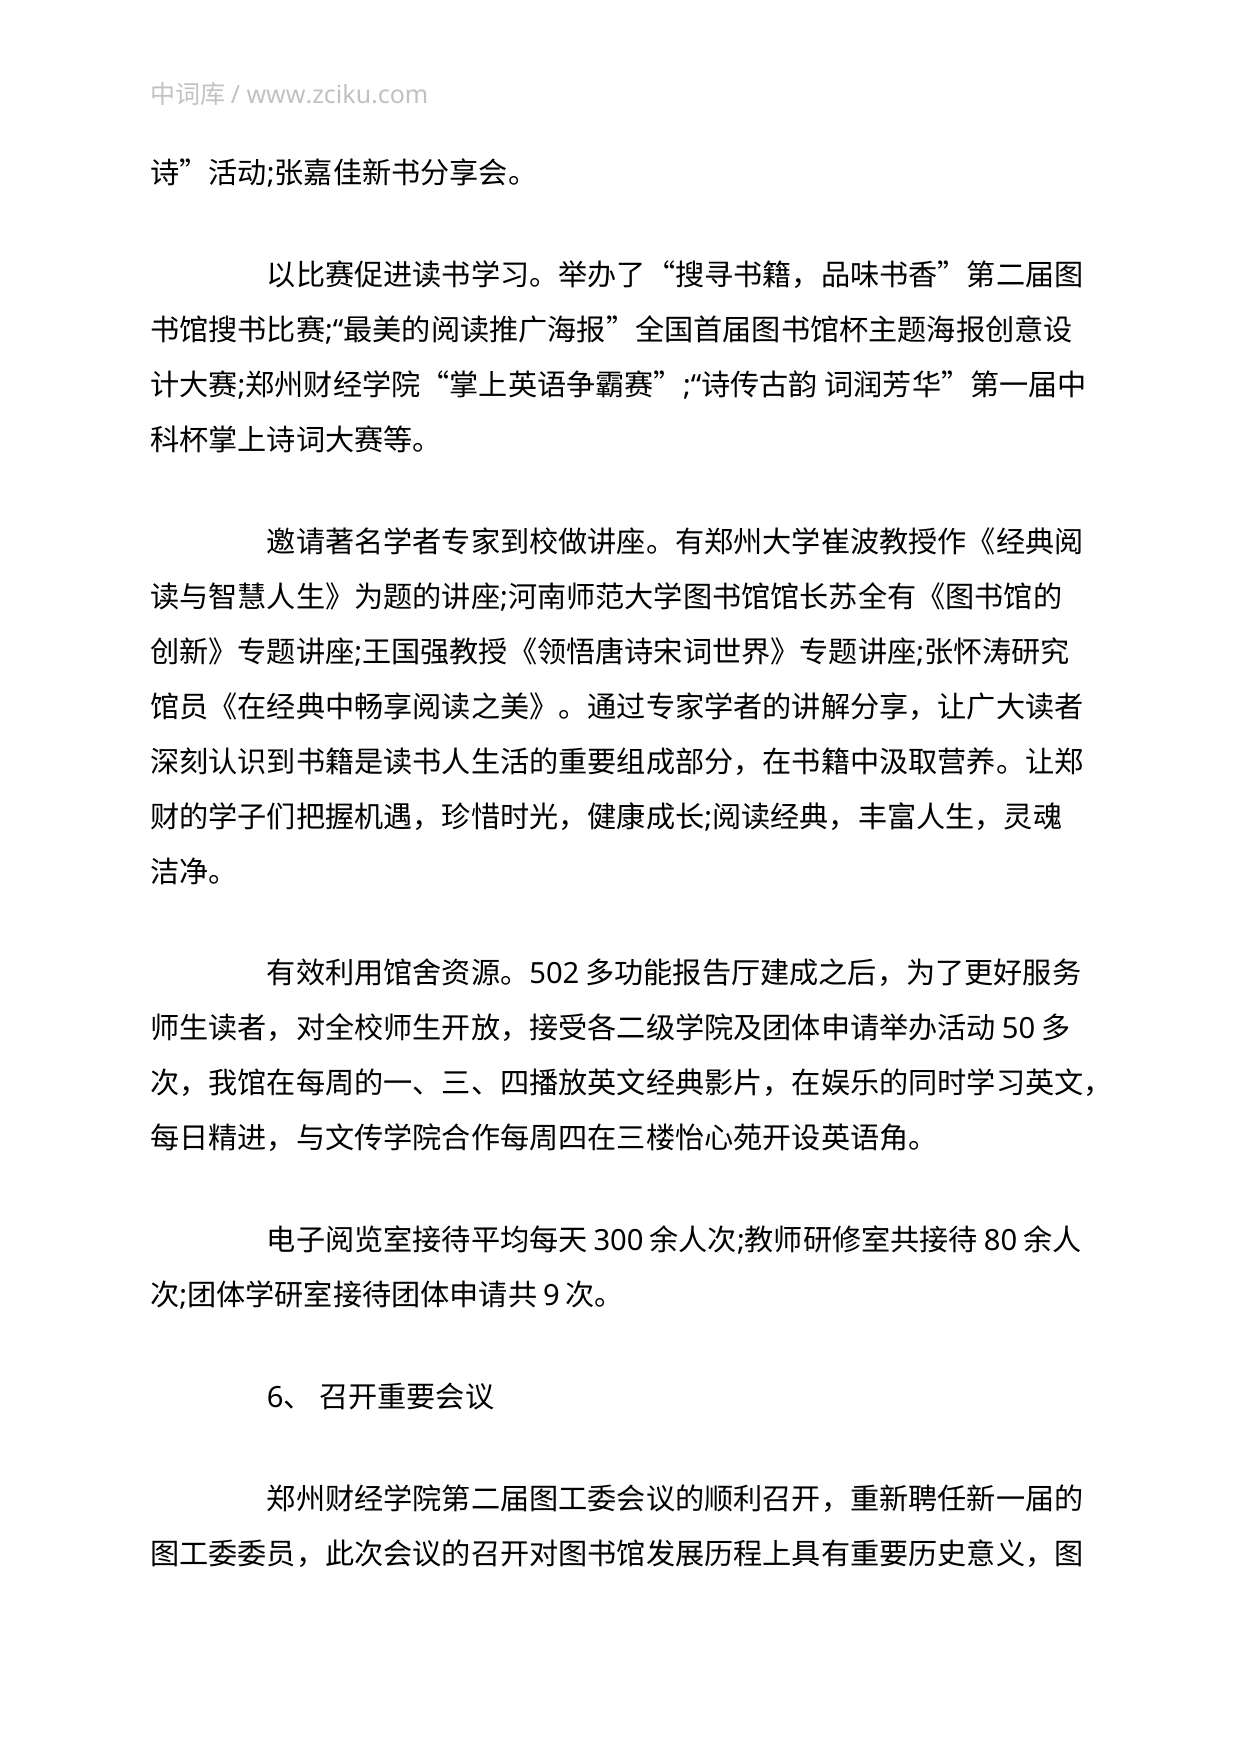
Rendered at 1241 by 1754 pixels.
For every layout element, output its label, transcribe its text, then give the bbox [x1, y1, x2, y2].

text 有效利用馆舍资源。502多功能报告厅建成之后，为了更好服务师生读者，对全校师生开放，接受各二级学院及团体申请举办活动50多次，我馆在每周的一、三、四播放英文经典影片，在娱乐的同时学习英文，每日精进，与文传学院合作每周四在三楼怡心苑开设英语角。 [150, 950, 1090, 1157]
text 电子阅览室接待平均每天300余人次;教师研修室共接待80余人次;团体学研室接待团体申请共9次。 [150, 1217, 1090, 1314]
text 邀请著名学者专家到校做讲座。有郑州大学崔波教授作《经典阅读与智慧人生》为题的讲座;河南师范大学图书馆馆长苏全有《图书馆的创新》专题讲座;王国强教授《领悟唐诗宋词世界》专题讲座;张怀涛研究馆员《在经典中畅享阅读之美》。通过专家学者的讲解分享，让广大读者深刻认识到书籍是读书人生活的重要组成部分，在书籍中汲取营养。让郑财的学子们把握机遇，珍惜时光，健康成长;阅读经典，丰富人生，灵魂洁净。 [150, 519, 1090, 891]
text 6、 召开重要会议 [150, 1374, 1090, 1416]
text 以比赛促进读书学习。举办了“搜寻书籍，品味书香”第二届图书馆搜书比赛;“最美的阅读推广海报”全国首届图书馆杯主题海报创意设计大赛;郑州财经学院“掌上英语争霸赛”;“诗传古韵 词润芳华”第一届中科杯掌上诗词大赛等。 [150, 252, 1090, 459]
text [150, 150, 1090, 192]
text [150, 1476, 1090, 1573]
